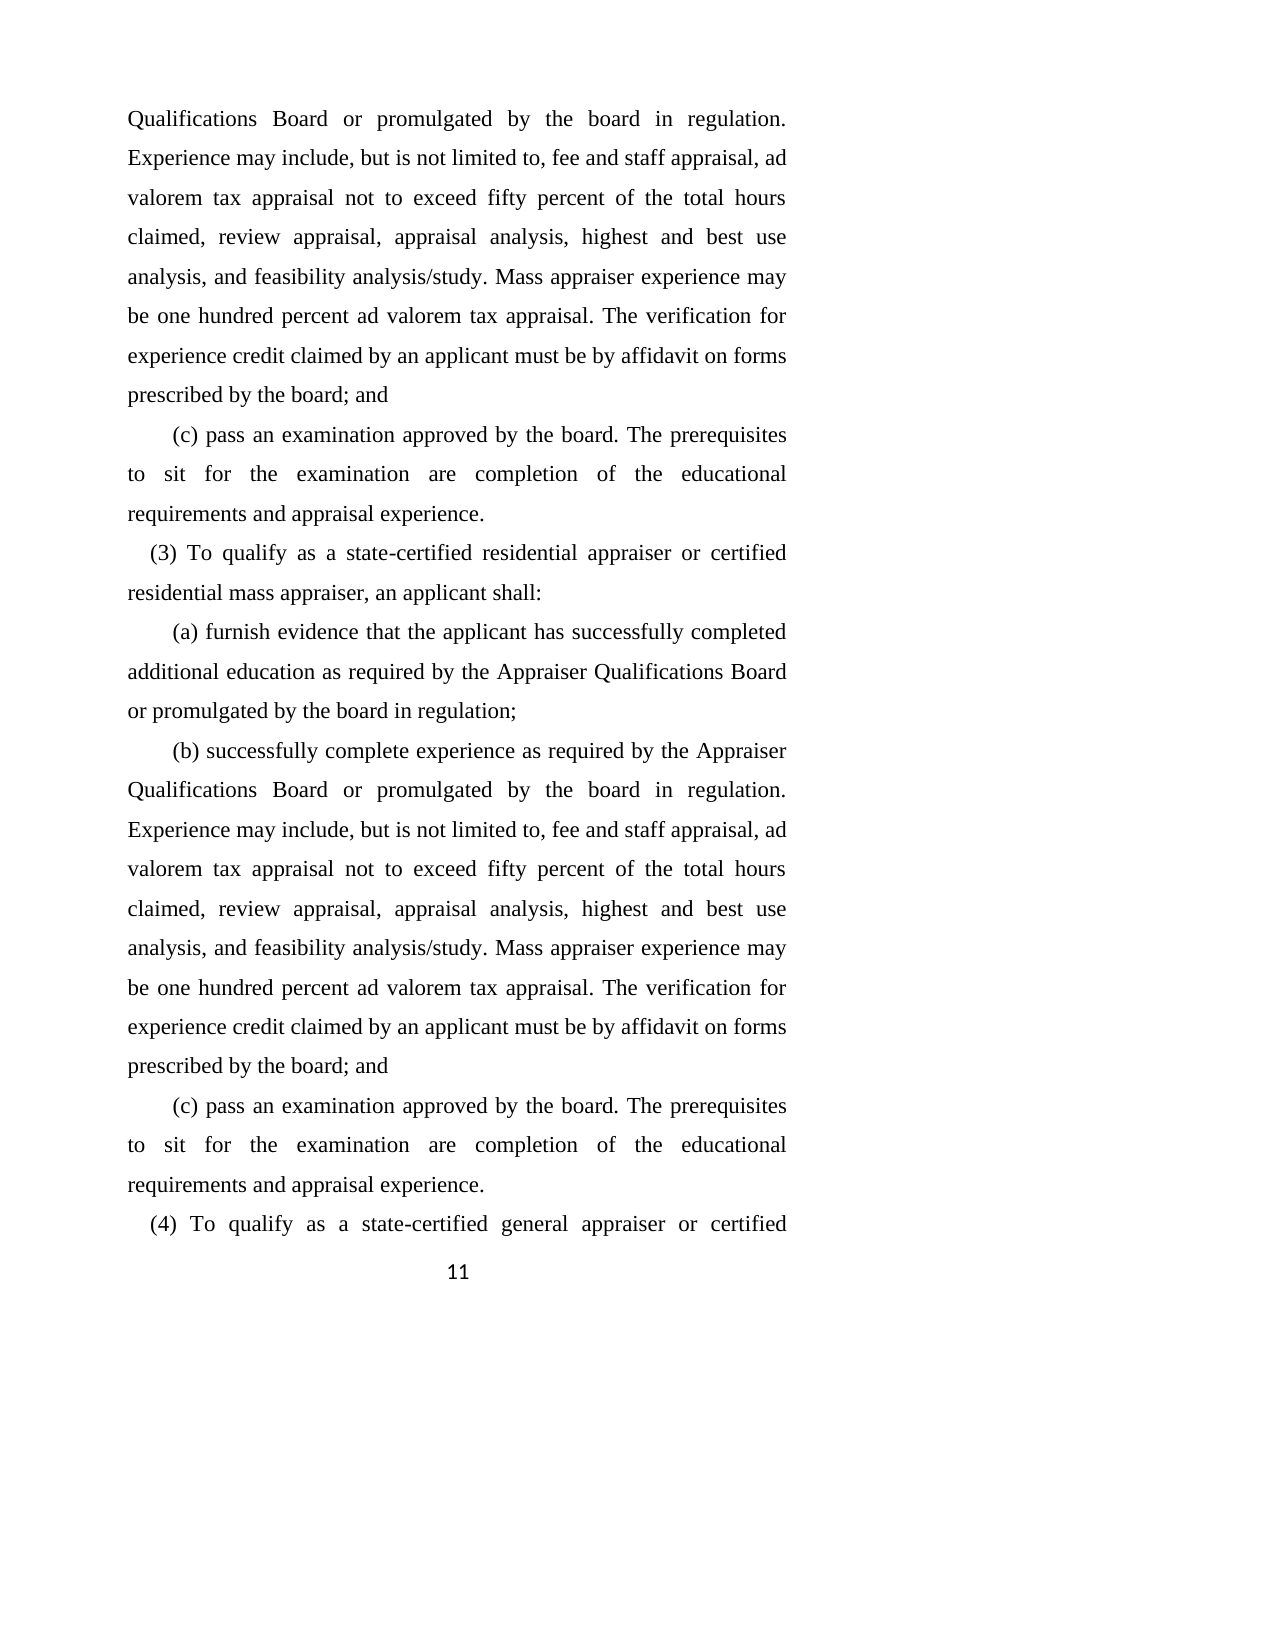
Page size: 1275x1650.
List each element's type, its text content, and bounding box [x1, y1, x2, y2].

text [127, 1210, 787, 1237]
text (3) To qualify as a state‑certified residential appraiser or certified residential mass appraiser, an applicant shall: [127, 539, 787, 605]
text (c) pass an examination approved by the board. The prerequisites to sit for the examination are completion of the educational requirements and appraisal experience. [127, 1092, 787, 1197]
text (c) pass an examination approved by the board. The prerequisites to sit for the examination are completion of the educational requirements and appraisal experience. [127, 421, 787, 526]
text (a) furnish evidence that the applicant has successfully completed additional education as required by the Appraiser Qualifications Board or promulgated by the board in regulation; [127, 618, 787, 723]
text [127, 105, 787, 408]
